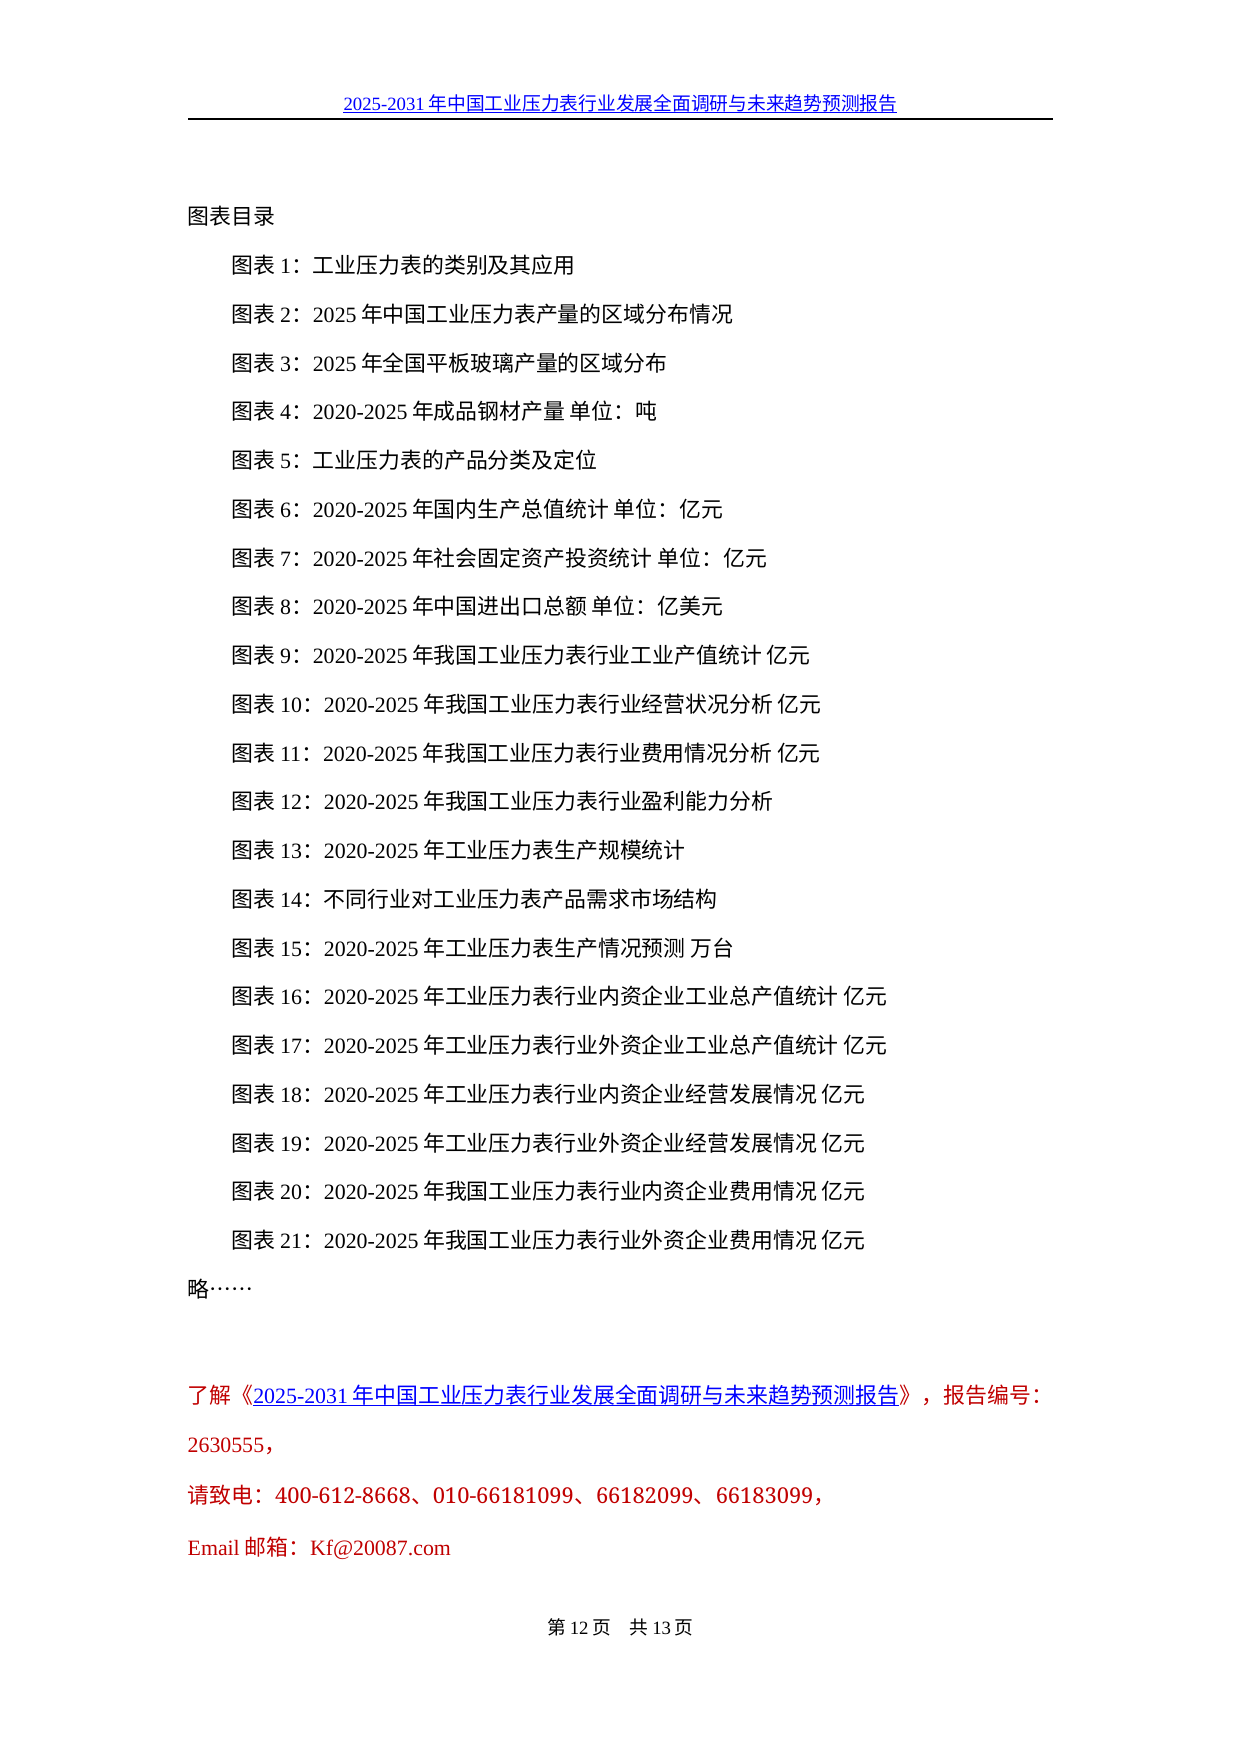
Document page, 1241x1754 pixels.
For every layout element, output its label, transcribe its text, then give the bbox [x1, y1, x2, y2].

text Email邮箱：Kf@20087.com [187, 1530, 1053, 1562]
text 请致电：400-612-8668、010-66181099、66182099、66183099， [187, 1478, 1053, 1511]
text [187, 150, 1053, 1304]
text 了解《2025-2031年中国工业压力表行业发展全面调研与未来趋势预测报告》，报告编号：2630555， [187, 1378, 1053, 1459]
